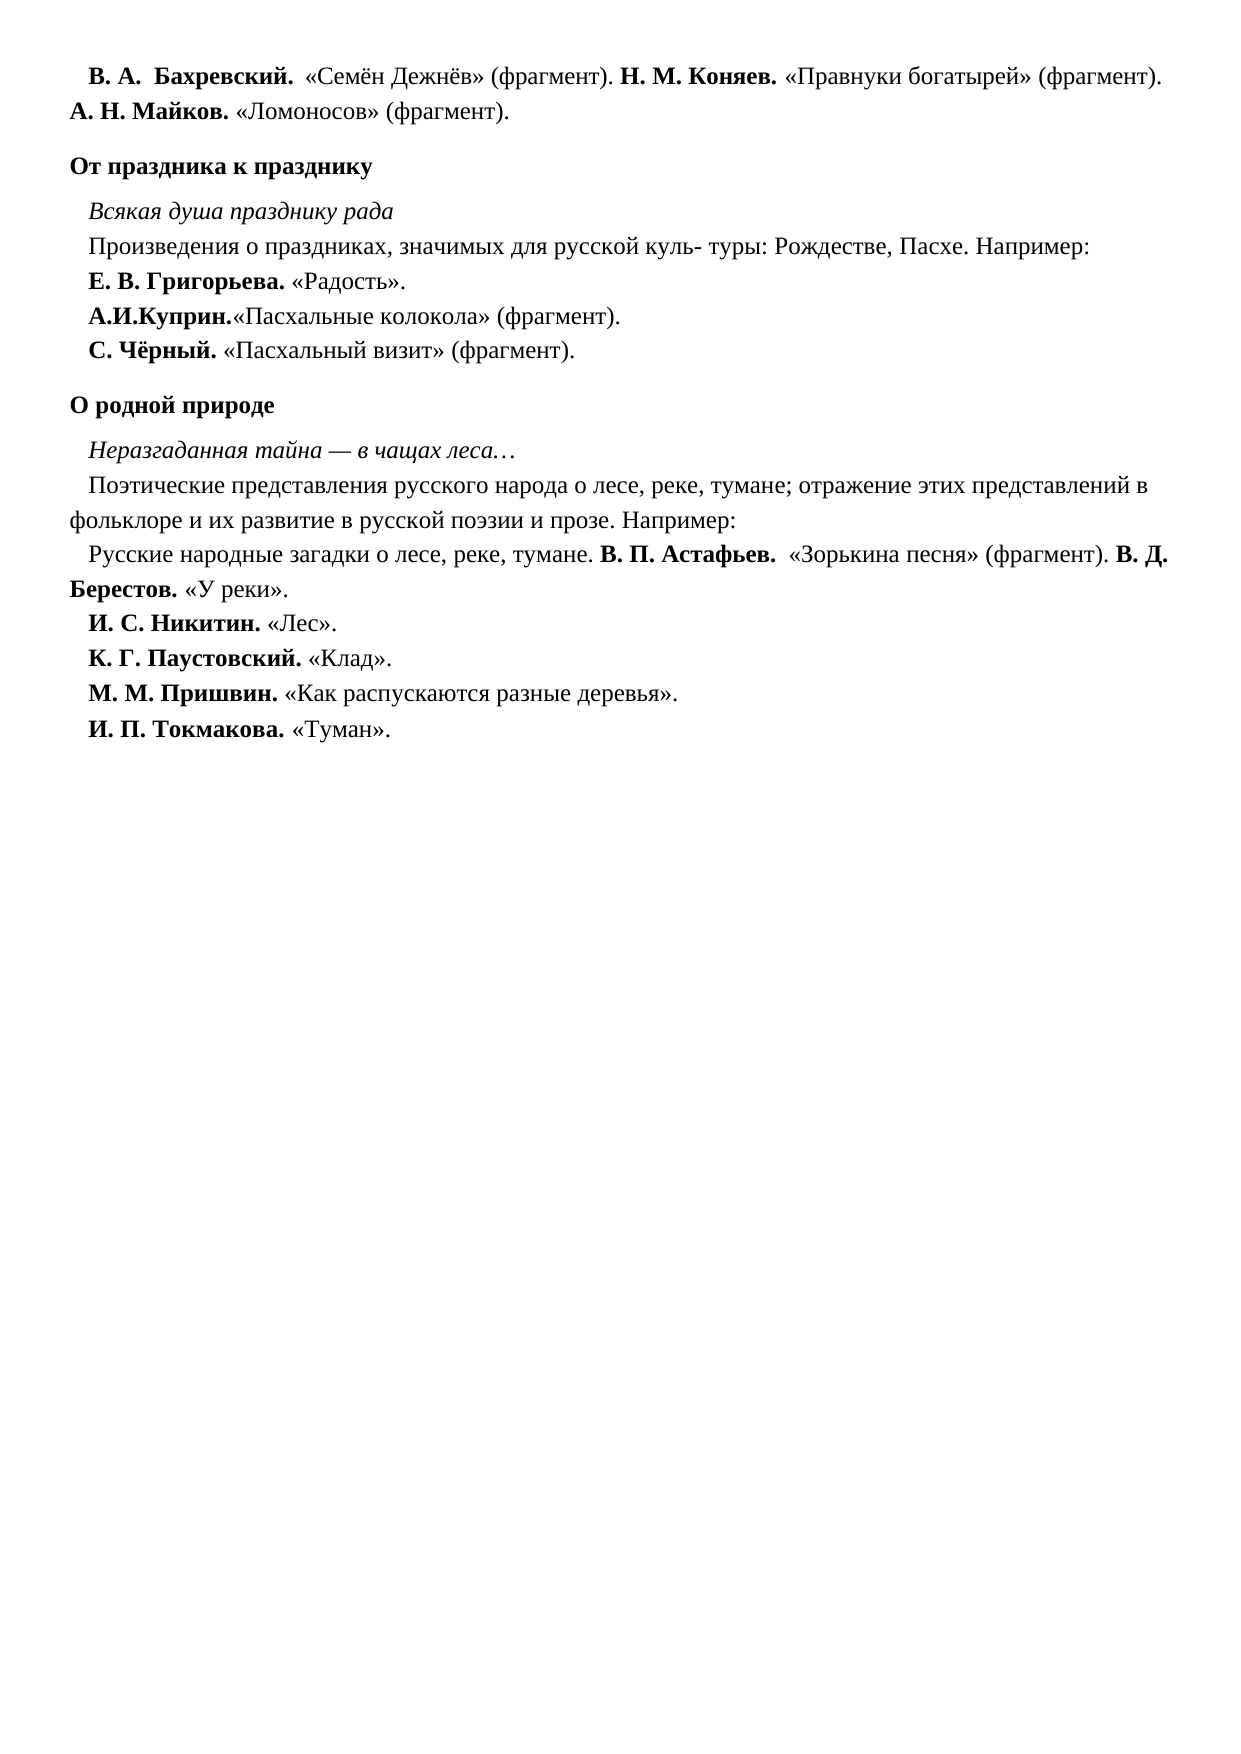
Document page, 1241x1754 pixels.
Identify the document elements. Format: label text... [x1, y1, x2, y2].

text Поэтические представления русского народа о лесе, реке, тумане; отражение этих представлений в фольклоре и их развитие в русской поэзии и прозе. Например: [69, 470, 1151, 533]
text Русские народные загадки о лесе, реке, тумане. В. П. Астафьев. «Зорькина песня» (фрагмент). В. Д. Берестов. «У реки». [69, 539, 1182, 603]
text А. Н. Майков. «Ломоносов» (фрагмент). [69, 96, 1182, 125]
text Произведения о праздниках, значимых для русской куль- туры: Рождестве, Пасхе. Например: [88, 231, 1182, 260]
text Е. В. Григорьева. «Радость». А.И.Куприн.«Пасхальные колокола» (фрагмент). С. Чёрный. «Пасхальный визит» (фрагмент). [88, 266, 641, 364]
text В. А. Бахревский. «Семён Дежнёв» (фрагмент). Н. М. Коняев. «Правнуки богатырей» (фрагмент). [88, 61, 1182, 90]
text Всякая душа празднику рада [88, 196, 1182, 225]
text От праздника к празднику [69, 151, 1182, 180]
text О родной природе [69, 390, 1182, 419]
text М. М. Пришвин. «Как распускаются разные деревья». [88, 678, 1182, 707]
text И. П. Токмакова. «Туман». [88, 714, 1182, 742]
text И. С. Никитин. «Лес». [88, 609, 1182, 637]
text Неразгаданная тайна — в чащах леса… [88, 435, 1182, 464]
text К. Г. Паустовский. «Клад». [88, 643, 1182, 672]
